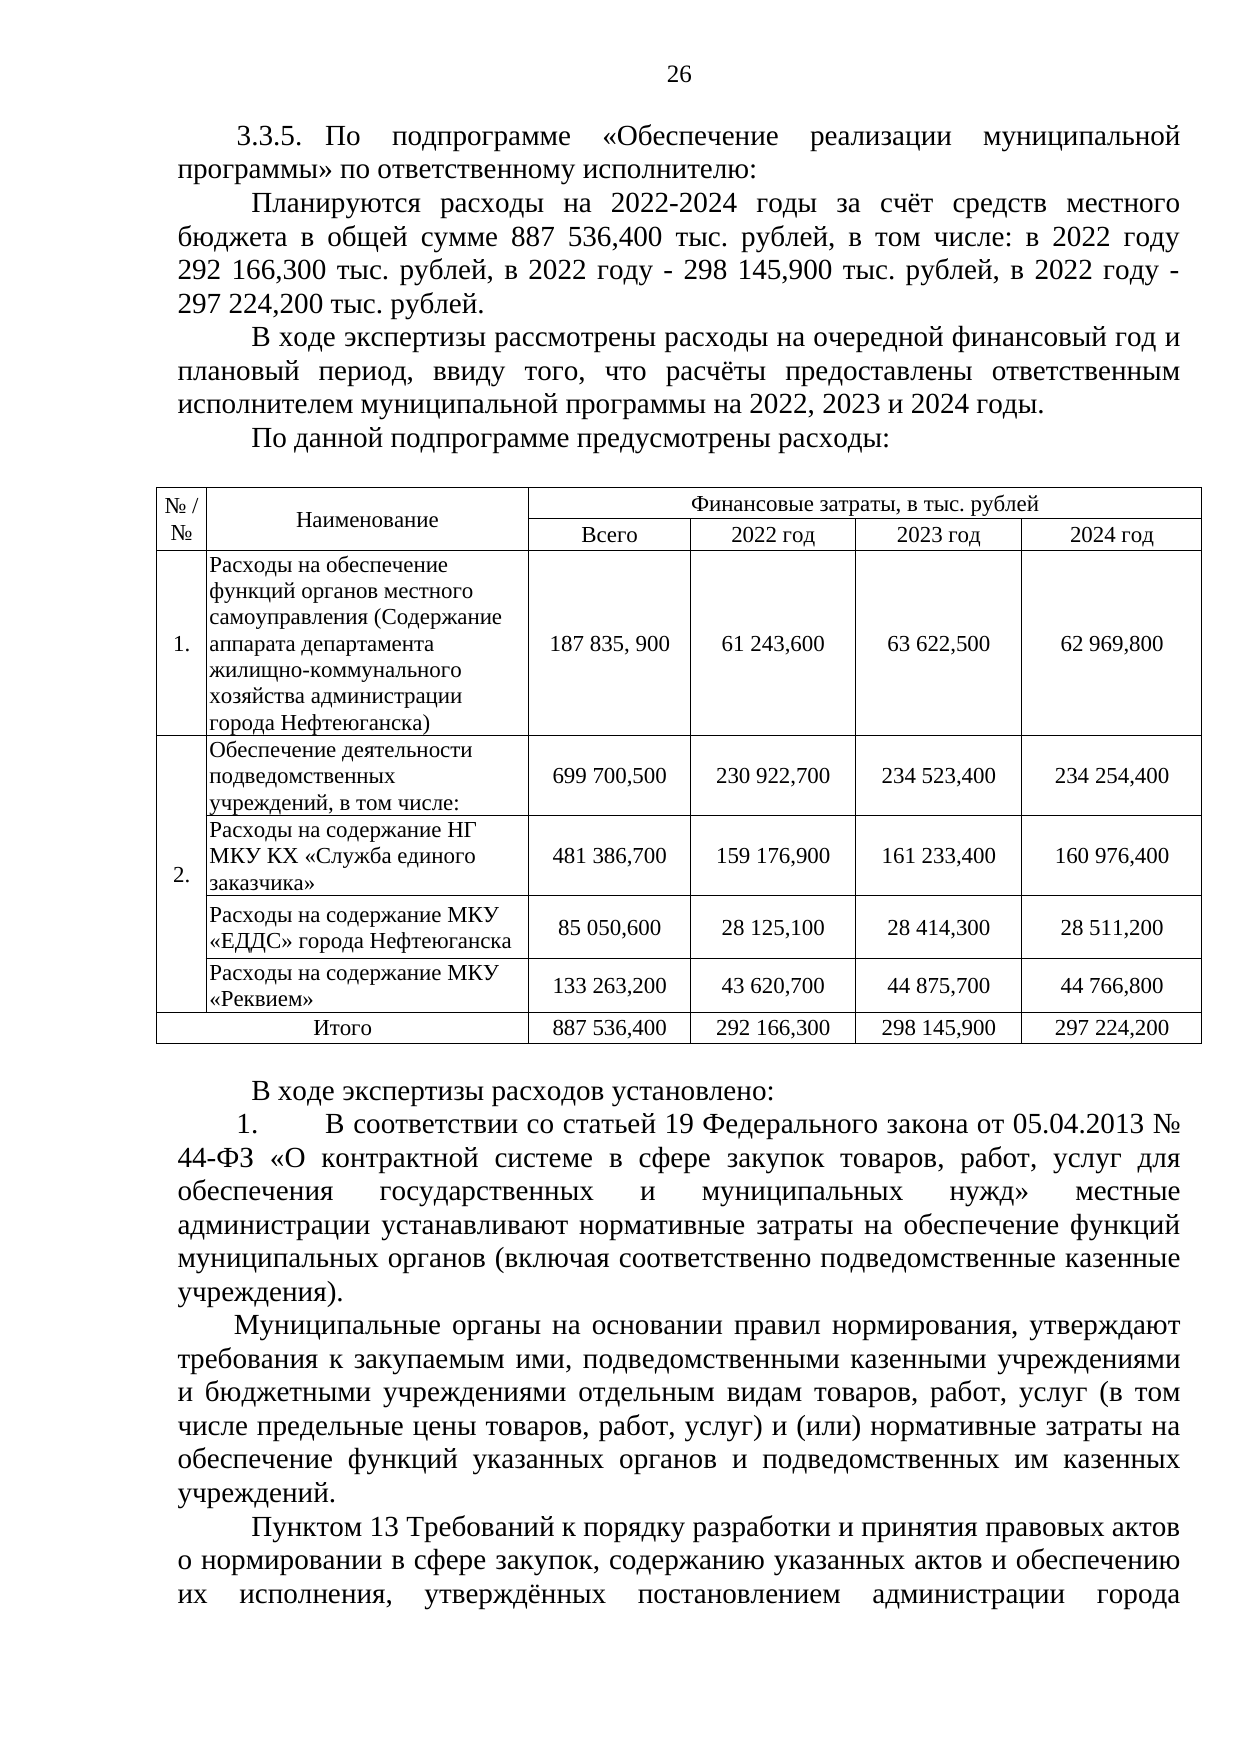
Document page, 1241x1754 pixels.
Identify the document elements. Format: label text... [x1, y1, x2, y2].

table_cell 297 224,200 [1022, 1013, 1201, 1043]
list По подпрограмме «Обеспечение реализации муниципальной программы» по ответственному исполнителю: [177, 118, 1181, 185]
table_cell 161 233,400 [856, 816, 1021, 895]
table_cell 230 922,700 [691, 736, 855, 815]
list В соответствии со статьей 19 Федерального закона от 05.04.2013 № 44-ФЗ «О контрактной системе в сфере закупок товаров, работ, услуг для обеспечения государственных и муниципальных нужд» местные администрации устанавливают нормативные затраты на обеспечение функций муниципальных органов (включая соответственно подведомственные казенные учреждения). [177, 1106, 1181, 1307]
table_cell Всего [529, 519, 690, 549]
table_cell Расходы на содержание НГ МКУ КХ «Служба единого заказчика» [207, 816, 528, 895]
table_header Наименование [207, 488, 528, 549]
text По данной подпрограмме предусмотрены расходы: [177, 420, 1181, 453]
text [177, 1509, 1181, 1609]
table_cell 2024 год [1022, 519, 1201, 549]
table_cell 481 386,700 [529, 816, 690, 895]
table_cell 61 243,600 [691, 551, 855, 735]
table_cell 887 536,400 [529, 1013, 690, 1043]
table_header Финансовые затраты, в тыс. рублей [529, 488, 1201, 518]
table_cell 1. [157, 551, 206, 735]
table_cell 133 263,200 [529, 959, 690, 1012]
table_cell 234 254,400 [1022, 736, 1201, 815]
table_cell 85 050,600 [529, 896, 690, 958]
table_cell 234 523,400 [856, 736, 1021, 815]
text В ходе экспертизы рассмотрены расходы на очередной финансовый год и плановый период, ввиду того, что расчёты предоставлены ответственным исполнителем муниципальной программы на 2022, 2023 и 2024 годы. [177, 319, 1181, 420]
table_cell 62 969,800 [1022, 551, 1201, 735]
table_cell 187 835, 900 [529, 551, 690, 735]
list Планируются расходы на 2022-2024 годы за счёт средств местного бюджета в общей сумме 887 536,400 тыс. рублей, в том числе: в 2022 году 292 166,300 тыс. рублей, в 2022 году - 298 145,900 тыс. рублей, в 2022 году - 297 224,200 тыс. рублей. [177, 185, 1181, 319]
table_cell 28 511,200 [1022, 896, 1201, 958]
table_cell Расходы на содержание МКУ «ЕДДС» города Нефтеюганска [207, 896, 528, 958]
table_cell 2. [157, 736, 206, 1012]
table_cell 28 125,100 [691, 896, 855, 958]
table_cell 63 622,500 [856, 551, 1021, 735]
table_cell Расходы на содержание МКУ «Реквием» [207, 959, 528, 1012]
table_cell 44 875,700 [856, 959, 1021, 1012]
table_cell Обеспечение деятельности подведомственных учреждений, в том числе: [207, 736, 528, 815]
table_cell 2022 год [691, 519, 855, 549]
table_cell 699 700,500 [529, 736, 690, 815]
table_cell 159 176,900 [691, 816, 855, 895]
table_cell 28 414,300 [856, 896, 1021, 958]
table_cell Итого [157, 1013, 528, 1043]
table_cell 298 145,900 [856, 1013, 1021, 1043]
table_cell 2023 год [856, 519, 1021, 549]
table_cell Расходы на обеспечение функций органов местного самоуправления (Содержание аппарата департамента жилищно-коммунального хозяйства администрации города Нефтеюганска) [207, 551, 528, 735]
text В ходе экспертизы расходов установлено: [177, 1073, 1181, 1106]
table_cell 160 976,400 [1022, 816, 1201, 895]
table_cell 44 766,800 [1022, 959, 1201, 1012]
table_cell 292 166,300 [691, 1013, 855, 1043]
table_header № / № [157, 488, 206, 549]
text Муниципальные органы на основании правил нормирования, утверждают требования к закупаемым ими, подведомственными казенными учреждениями и бюджетными учреждениями отдельным видам товаров, работ, услуг (в том числе предельные цены товаров, работ, услуг) и (или) нормативные затраты на обеспечение функций указанных органов и подведомственных им казенных учреждений. [177, 1307, 1181, 1509]
table_cell 43 620,700 [691, 959, 855, 1012]
